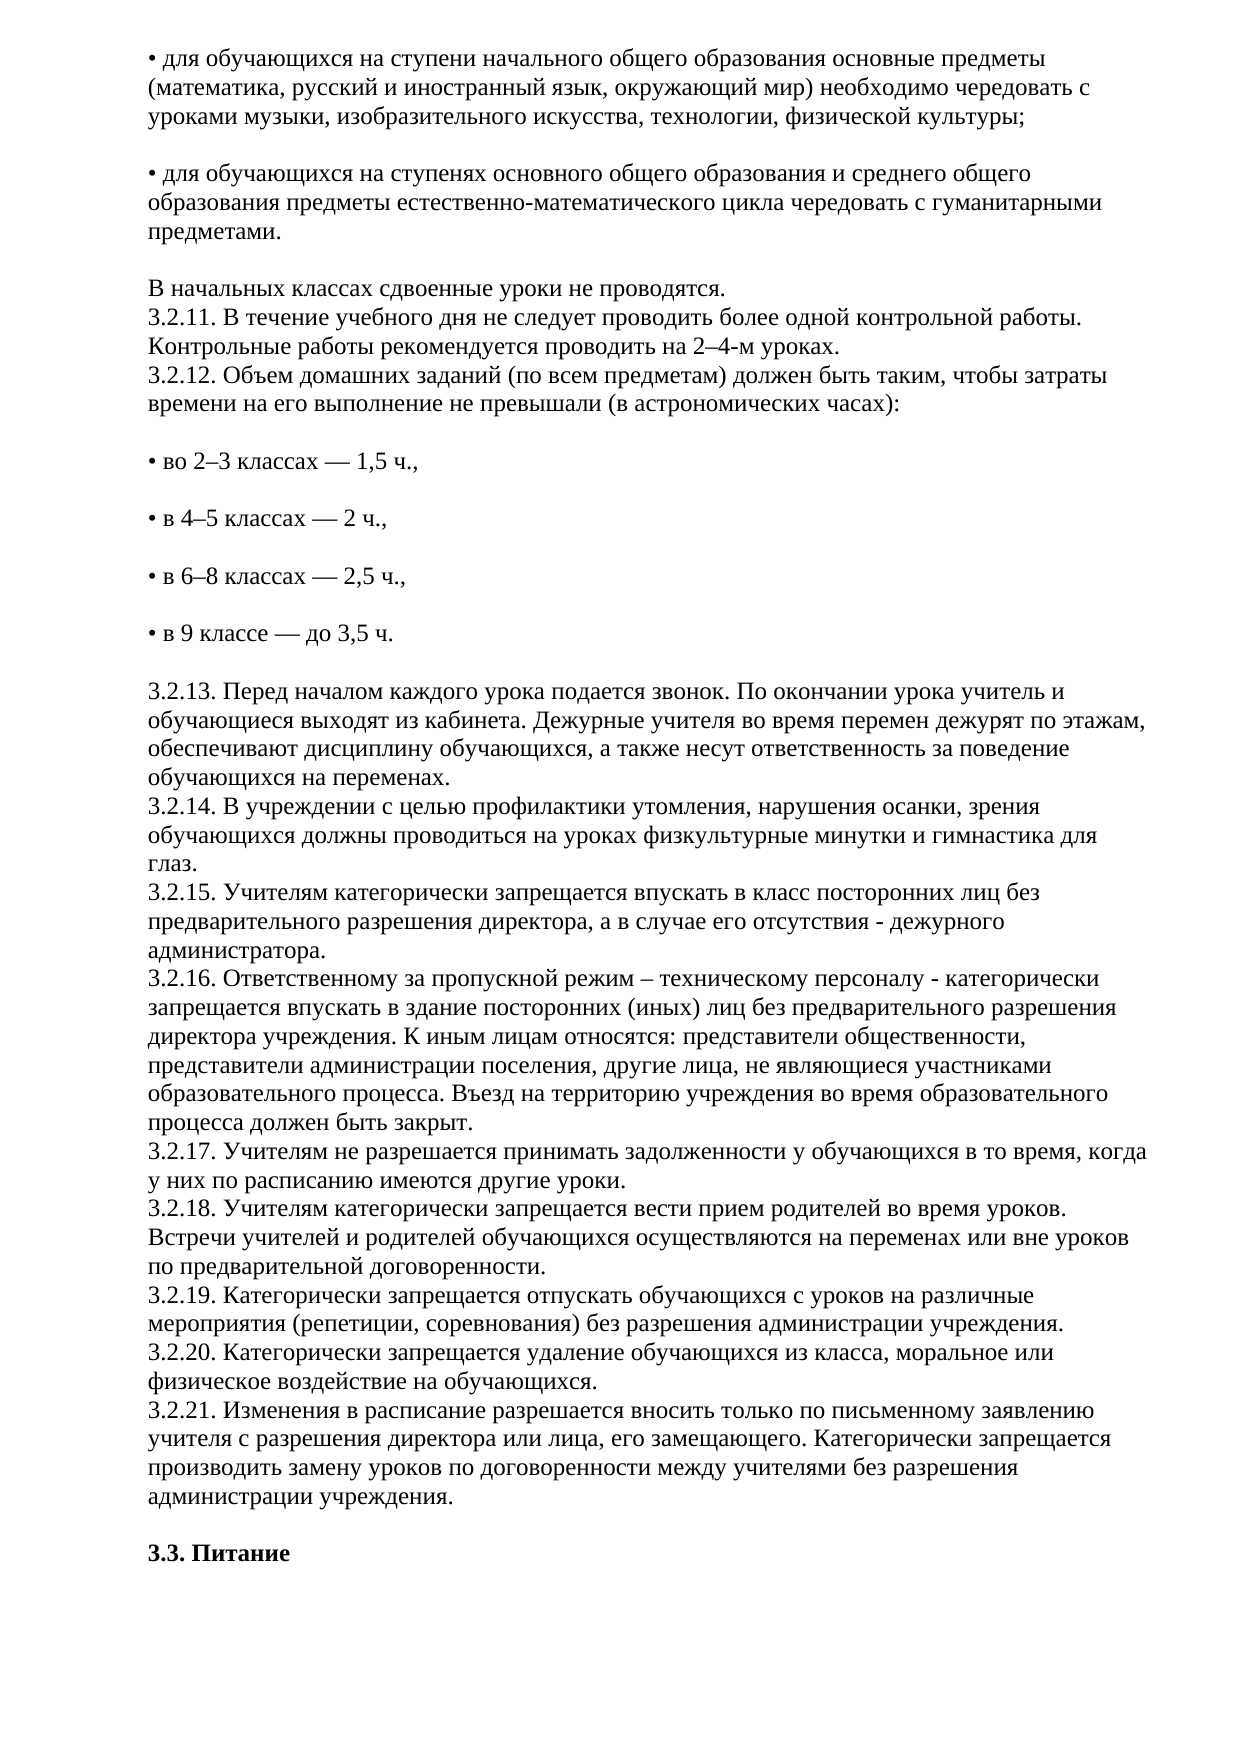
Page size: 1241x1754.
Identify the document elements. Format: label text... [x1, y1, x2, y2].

text • для обучающихся на ступени начального общего образования основные предметы (математика, русский и иностранный язык, окружающий мир) необходимо чередовать с уроками музыки, изобразительного искусства, технологии, физической культуры; [148, 43, 1152, 130]
text В начальных классах сдвоенные уроки не проводятся. [148, 273, 1152, 302]
text 3.2.14. В учреждении с целью профилактики утомления, нарушения осанки, зрения обучающихся должны проводиться на уроках физкультурные минутки и гимнастика для глаз. [148, 791, 1152, 877]
text • в 9 классе — до 3,5 ч. [148, 618, 1152, 647]
text 3.2.15. Учителям категорически запрещается впускать в класс посторонних лиц без предварительного разрешения директора, а в случае его отсутствия - дежурного администратора. [148, 877, 1152, 963]
text • во 2–3 классах — 1,5 ч., [148, 446, 1152, 475]
text 3.2.17. Учителям не разрешается принимать задолженности у обучающихся в то время, когда у них по расписанию имеются другие уроки. [148, 1136, 1152, 1193]
text 3.2.18. Учителям категорически запрещается вести прием родителей во время уроков. Встречи учителей и родителей обучающихся осуществляются на переменах или вне уроков по предварительной договоренности. [148, 1193, 1152, 1280]
text 3.2.12. Объем домашних заданий (по всем предметам) должен быть таким, чтобы затраты времени на его выполнение не превышали (в астрономических часах): [148, 360, 1152, 417]
text 3.2.19. Категорически запрещается отпускать обучающихся с уроков на различные мероприятия (репетиции, соревнования) без разрешения администрации учреждения. [148, 1280, 1152, 1337]
text 3.2.13. Перед началом каждого урока подается звонок. По окончании урока учитель и обучающиеся выходят из кабинета. Дежурные учителя во время перемен дежурят по этажам, обеспечивают дисциплину обучающихся, а также несут ответственность за поведение обучающихся на переменах. [148, 676, 1152, 791]
text 3.2.16. Ответственному за пропускной режим – техническому персоналу - категорически запрещается впускать в здание посторонних (иных) лиц без предварительного разрешения директора учреждения. К иным лицам относятся: представители общественности, представители администрации поселения, другие лица, не являющиеся участниками образовательного процесса. Въезд на территорию учреждения во время образовательного процесса должен быть закрыт. [148, 963, 1152, 1136]
text • в 4–5 классах — 2 ч., [148, 503, 1152, 532]
text 3.2.11. В течение учебного дня не следует проводить более одной контрольной работы. Контрольные работы рекомендуется проводить на 2–4-м уроках. [148, 302, 1152, 360]
text 3.2.21. Изменения в расписание разрешается вносить только по письменному заявлению учителя с разрешения директора или лица, его замещающего. Категорически запрещается производить замену уроков по договоренности между учителями без разрешения администрации учреждения. [148, 1395, 1152, 1510]
text • в 6–8 классах — 2,5 ч., [148, 561, 1152, 590]
text 3.2.20. Категорически запрещается удаление обучающихся из класса, моральное или физическое воздействие на обучающихся. [148, 1337, 1152, 1395]
text 3.3. Питание [148, 1538, 1152, 1567]
text • для обучающихся на ступенях основного общего образования и среднего общего образования предметы естественно-математического цикла чередовать с гуманитарными предметами. [148, 158, 1152, 245]
